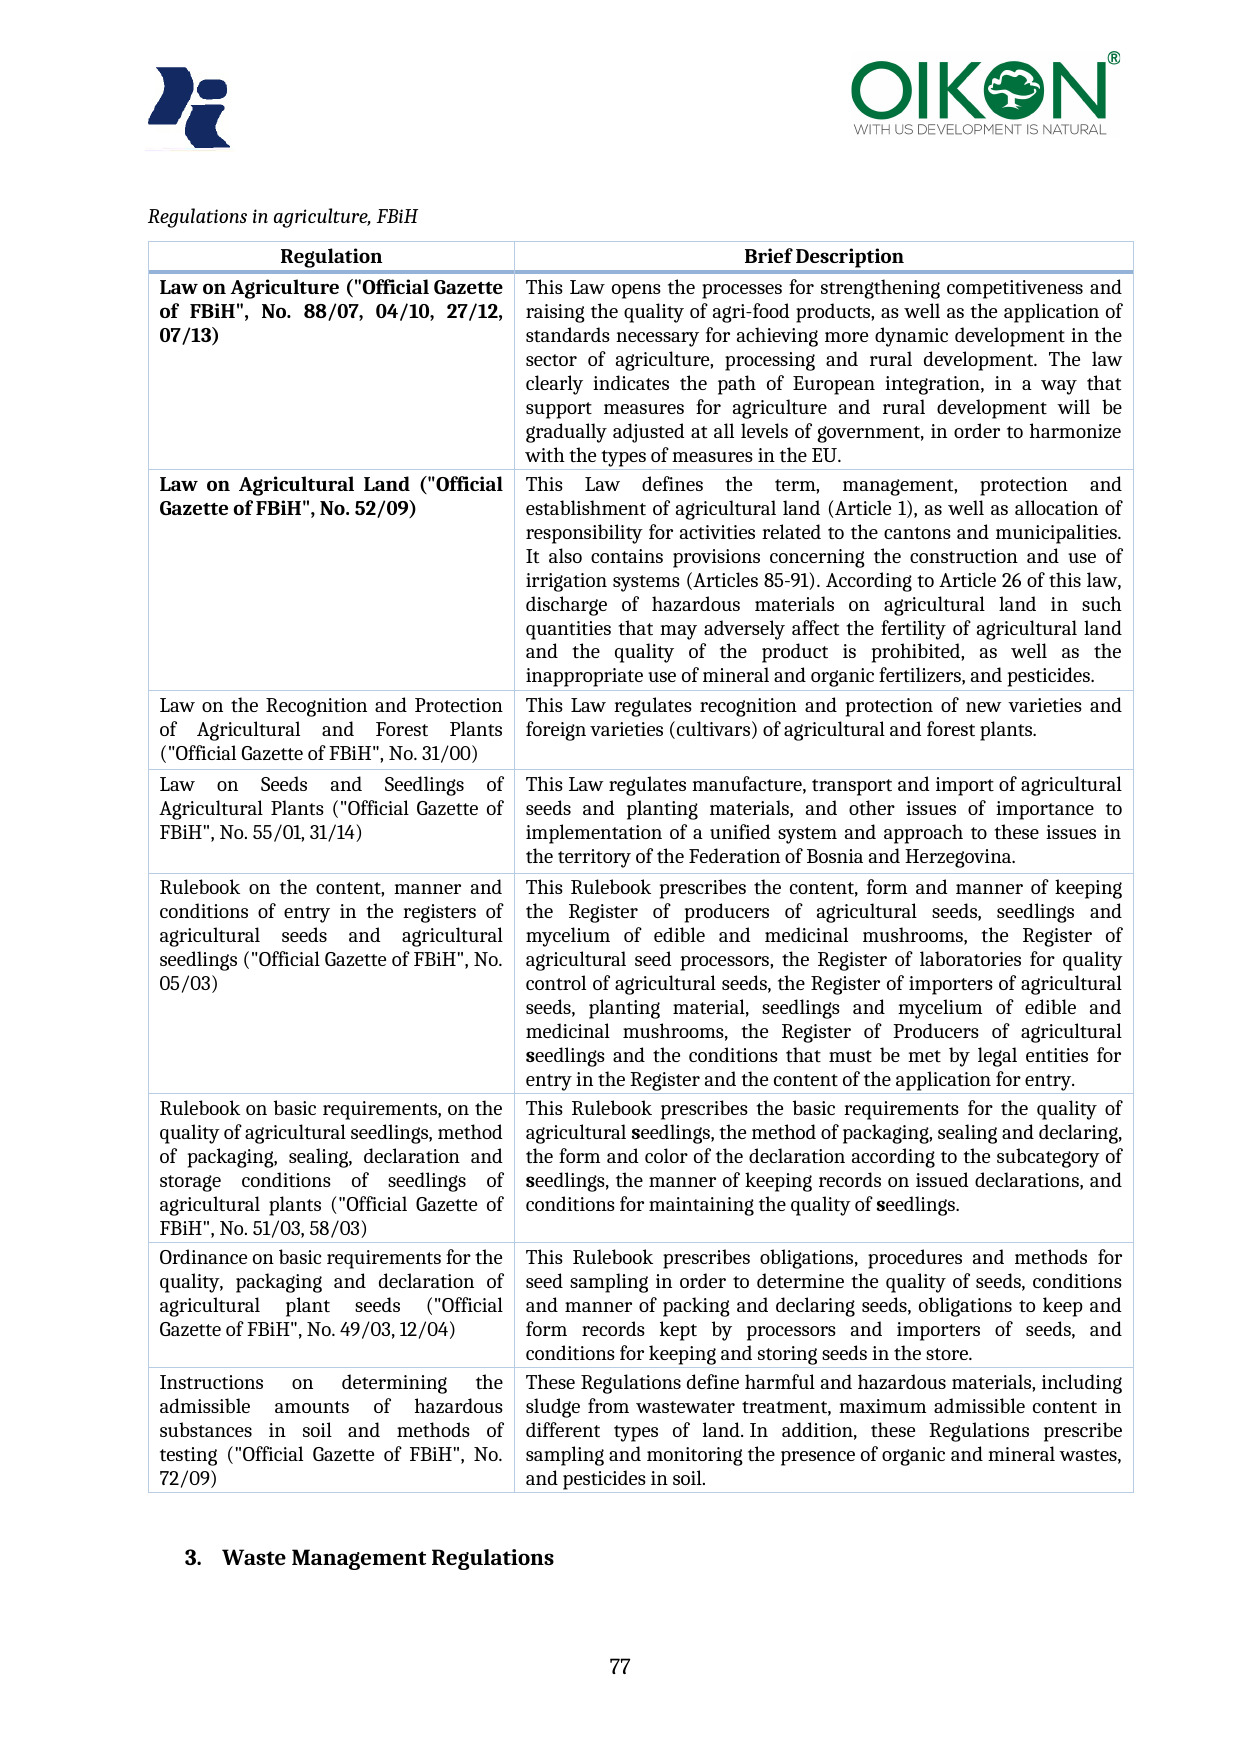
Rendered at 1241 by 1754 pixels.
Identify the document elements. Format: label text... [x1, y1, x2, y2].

table_cell Instructions on determining the admissible amounts of hazardous substances in soil and methods of testing ("Official Gazette of FBiH", No. 72/09) [149, 1368, 514, 1492]
table_cell This Law defines the term, management, protection and establishment of agricultural land (Article 1), as well as allocation of responsibility for activities related to the cantons and municipalities. It also contains provisions concerning the construction and use of irrigation systems (Articles 85-91). According to Article 26 of this law, discharge of hazardous materials on agricultural land in such quantities that may adversely affect the fertility of agricultural land and the quality of the product is prohibited, as well as the inappropriate use of mineral and organic fertilizers, and pesticides. [515, 470, 1133, 690]
table_header Brief Description [515, 242, 1133, 270]
picture [851, 51, 1121, 139]
table_cell This Rulebook prescribes obligations, procedures and methods for seed sampling in order to determine the quality of seeds, conditions and manner of packing and declaring seeds, obligations to keep and form records kept by processors and importers of seeds, and conditions for keeping and storing seeds in the store. [515, 1243, 1133, 1367]
table_cell Rulebook on the content, manner and conditions of entry in the registers of agricultural seeds and agricultural seedlings ("Official Gazette of FBiH", No. 05/03) [149, 874, 514, 1093]
table_cell Rulebook on basic requirements, on the quality of agricultural seedlings, method of packaging, sealing, declaration and storage conditions of seedlings of agricultural plants ("Official Gazette of FBiH", No. 51/03, 58/03) [149, 1094, 514, 1242]
list Waste Management Regulations [185, 1544, 1093, 1571]
table_cell Law on the Recognition and Protection of Agricultural and Forest Plants ("Official Gazette of FBiH", No. 31/00) [149, 691, 514, 769]
table_cell This Rulebook prescribes the basic requirements for the quality of agricultural seedlings, the method of packaging, sealing and declaring, the form and color of the declaration according to the subcategory of seedlings, the manner of keeping records on issued declarations, and conditions for maintaining the quality of seedlings. [515, 1094, 1133, 1242]
table_cell This Rulebook prescribes the content, form and manner of keeping the Register of producers of agricultural seeds, seedlings and mycelium of edible and medicinal mushrooms, the Register of agricultural seed processors, the Register of laboratories for quality control of agricultural seeds, the Register of importers of agricultural seeds, planting material, seedlings and mycelium of edible and medicinal mushrooms, the Register of Producers of agricultural seedlings and the conditions that must be met by legal entities for entry in the Register and the content of the application for entry. [515, 874, 1133, 1093]
table_cell This Law opens the processes for strengthening competitiveness and raising the quality of agri-food products, as well as the application of standards necessary for achieving more dynamic development in the sector of agriculture, processing and rural development. The law clearly indicates the path of European integration, in a way that support measures for agriculture and rural development will be gradually adjusted at all levels of government, in order to harmonize with the types of measures in the EU. [515, 274, 1133, 469]
table_cell Law on Agricultural Land ("Official Gazette of FBiH", No. 52/09) [149, 470, 514, 690]
table_cell Law on Seeds and Seedlings of Agricultural Plants ("Official Gazette of FBiH", No. 55/01, 31/14) [149, 770, 514, 872]
table_cell This Law regulates manufacture, transport and import of agricultural seeds and planting materials, and other issues of importance to implementation of a unified system and approach to these issues in the territory of the Federation of Bosnia and Herzegovina. [515, 770, 1133, 872]
table_header Regulation [149, 242, 514, 270]
table_cell This Law regulates recognition and protection of new varieties and foreign varieties (cultivars) of agricultural and forest plants. [515, 691, 1133, 769]
table_cell These Regulations define harmful and hazardous materials, including sludge from wastewater treatment, maximum admissible content in different types of land. In addition, these Regulations prescribe sampling and monitoring the presence of organic and mineral wastes, and pesticides in soil. [515, 1368, 1133, 1492]
table_cell Law on Agriculture ("Official Gazette of FBiH", No. 88/07, 04/10, 27/12, 07/13) [149, 274, 514, 469]
text Regulations in agriculture, FBiH [148, 204, 1093, 229]
table_cell Ordinance on basic requirements for the quality, packaging and declaration of agricultural plant seeds ("Official Gazette of FBiH", No. 49/03, 12/04) [149, 1243, 514, 1367]
